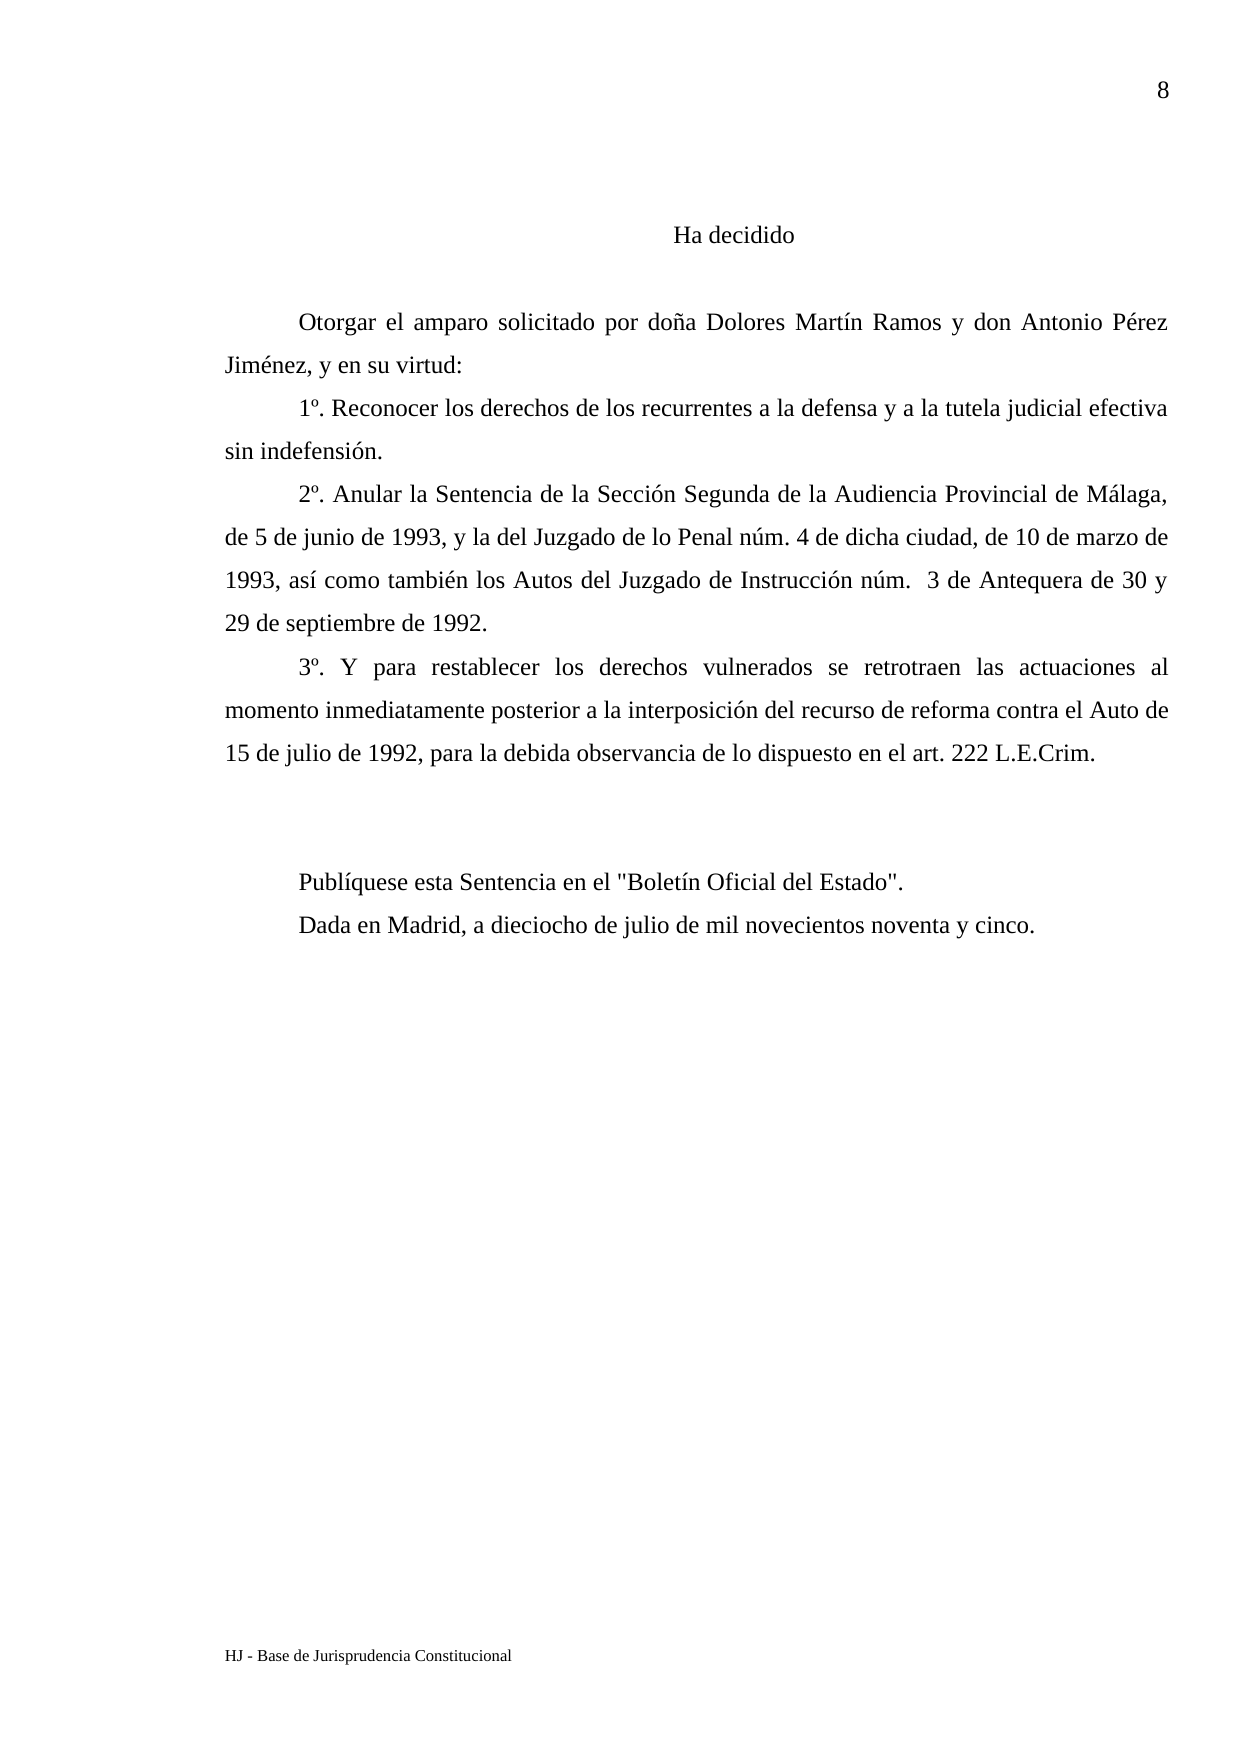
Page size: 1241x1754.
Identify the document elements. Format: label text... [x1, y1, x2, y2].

text Otorgar el amparo solicitado por doña Dolores Martín Ramos y don Antonio Pérez Jiménez, y en su virtud: [224, 307, 1169, 378]
text Ha decidido [224, 220, 1169, 249]
text Publíquese esta Sentencia en el "Boletín Oficial del Estado". [224, 867, 1169, 896]
text Dada en Madrid, a dieciocho de julio de mil novecientos noventa y cinco. [224, 910, 1169, 939]
text 3º. Y para restablecer los derechos vulnerados se retrotraen las actuaciones al momento inmediatamente posterior a la interposición del recurso de reforma contra el Auto de 15 de julio de 1992, para la debida observancia de lo dispuesto en el art. 222 L.E.Crim. [224, 652, 1169, 767]
text 1º. Reconocer los derechos de los recurrentes a la defensa y a la tutela judicial efectiva sin indefensión. [224, 393, 1169, 465]
text 2º. Anular la Sentencia de la Sección Segunda de la Audiencia Provincial de Málaga, de 5 de junio de 1993, y la del Juzgado de lo Penal núm. 4 de dicha ciudad, de 10 de marzo de 1993, así como también los Autos del Juzgado de Instrucción núm. 3 de Antequera de 30 y 29 de septiembre de 1992. [224, 479, 1169, 637]
